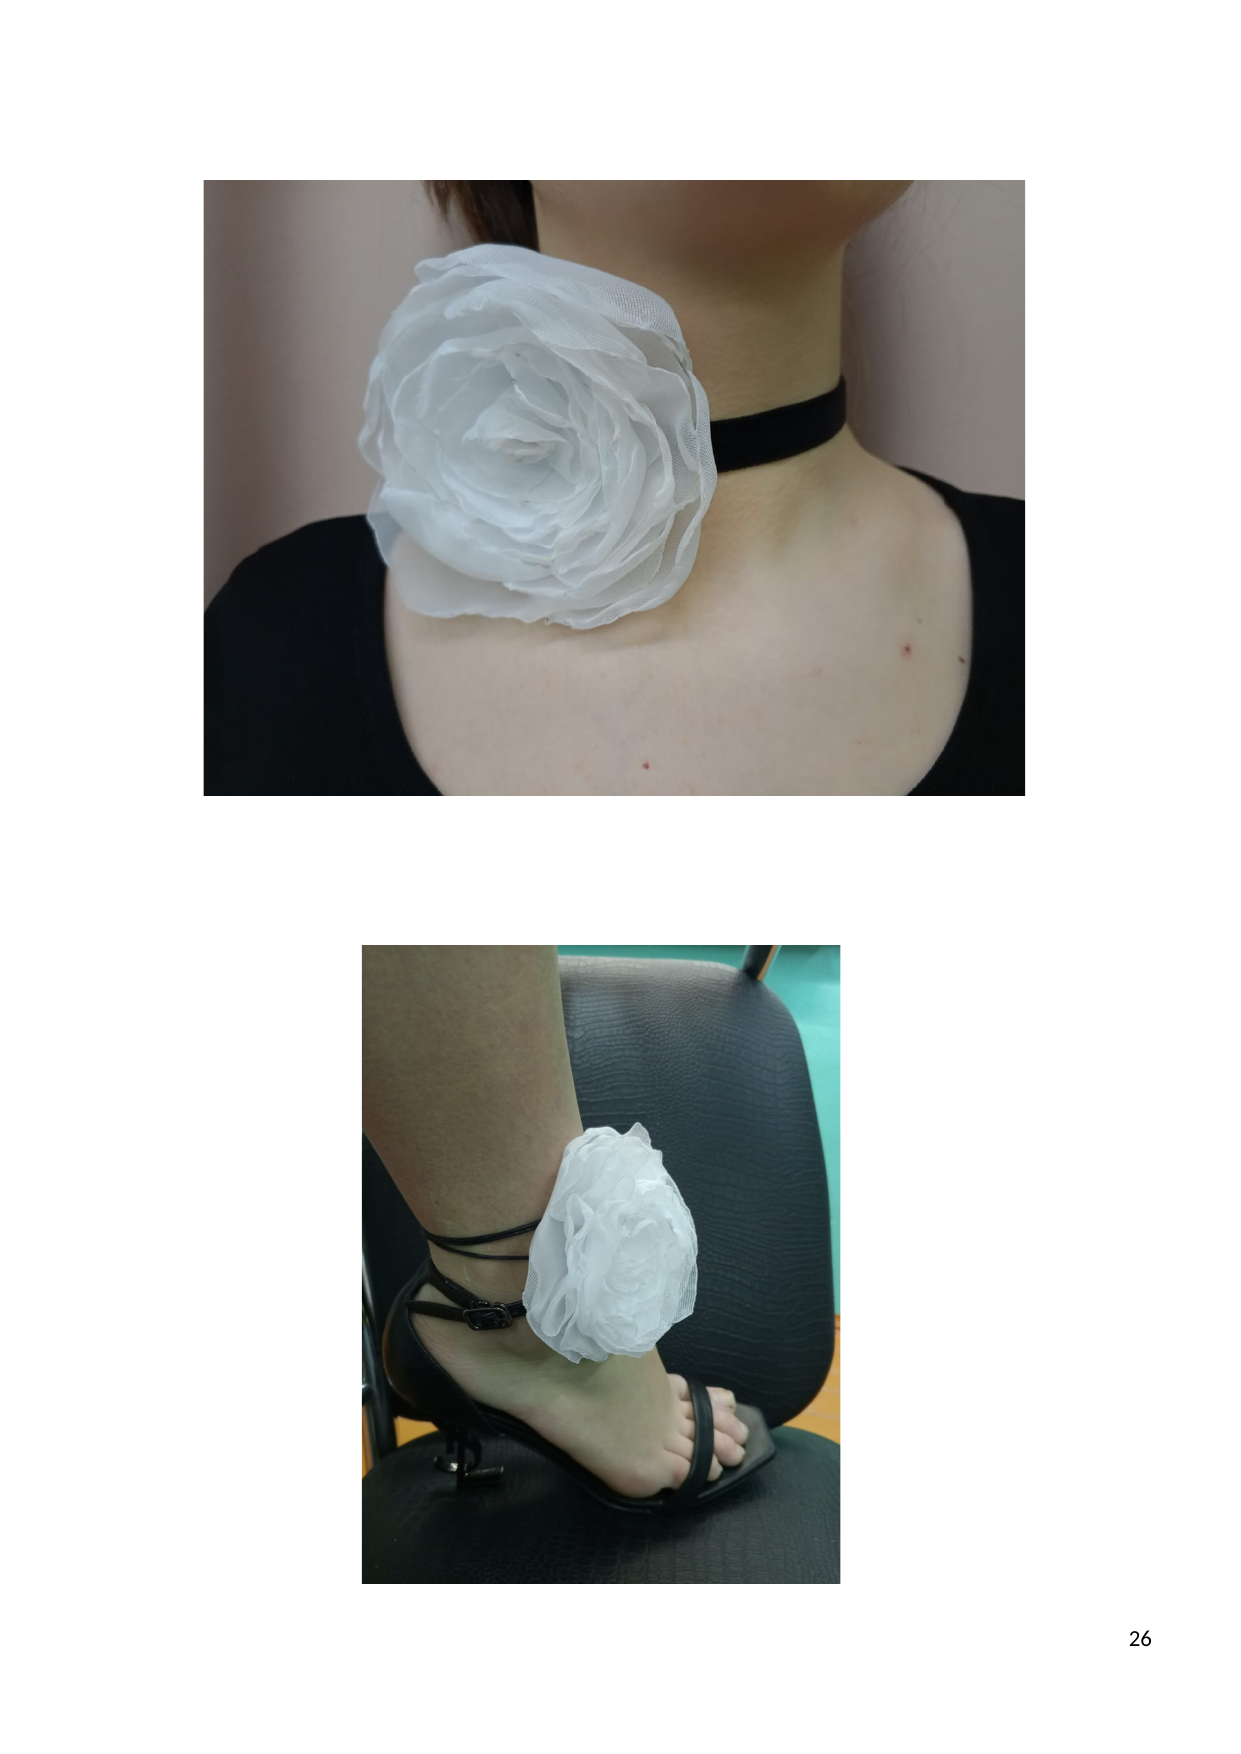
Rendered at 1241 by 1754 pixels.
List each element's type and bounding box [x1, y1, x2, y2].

picture [361, 945, 841, 1584]
picture [203, 180, 1025, 796]
